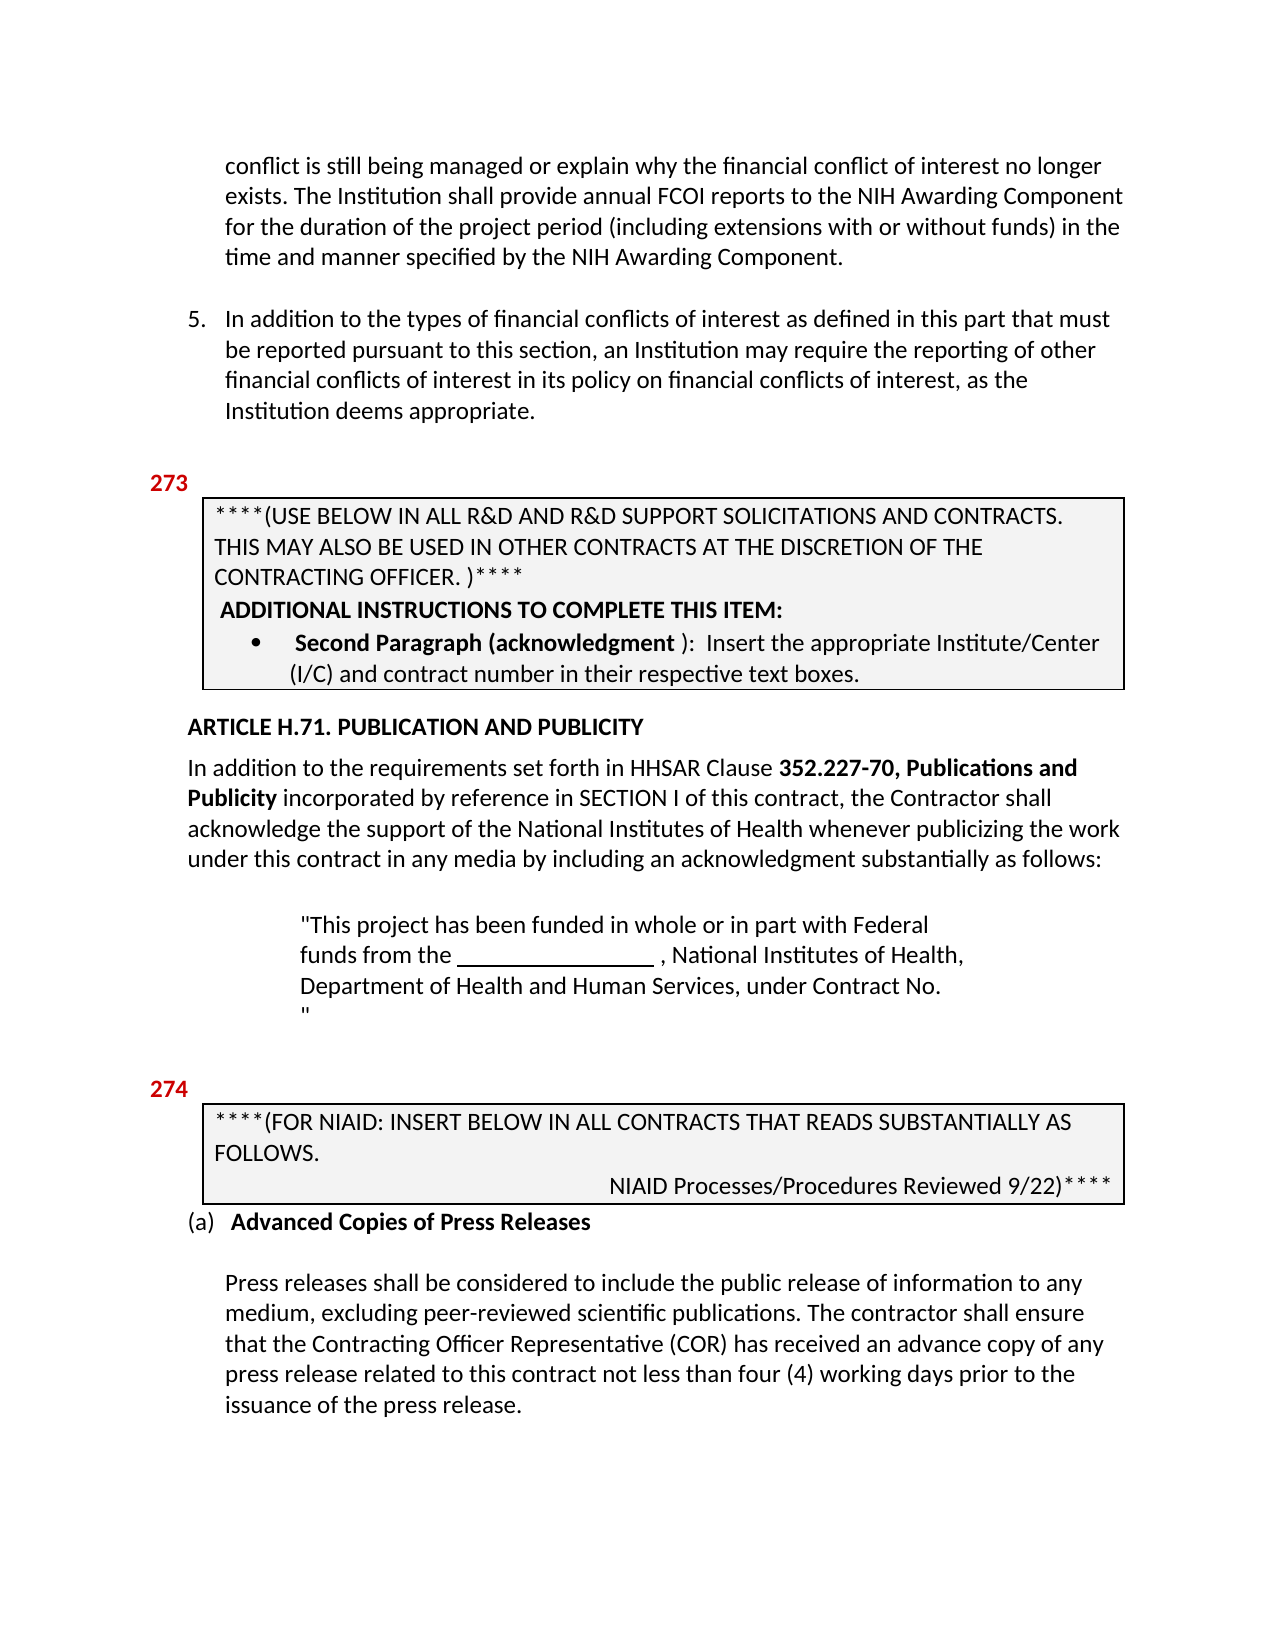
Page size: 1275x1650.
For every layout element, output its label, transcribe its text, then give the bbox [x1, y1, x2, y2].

text 274 [150, 1073, 1125, 1103]
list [187, 150, 1125, 303]
table_header ****(FOR NIAID: INSERT BELOW IN ALL CONTRACTS THAT READS SUBSTANTIALLY AS FOLLOWS. NIAID Processes/Procedures Reviewed 9/22)**** [204, 1105, 1123, 1203]
table_header ****(USE BELOW IN ALL R&D AND R&D SUPPORT SOLICITATIONS AND CONTRACTS. THIS MAY ALSO BE USED IN OTHER CONTRACTS AT THE DISCRETION OF THE CONTRACTING OFFICER. )**** ADDITIONAL INSTRUCTIONS TO COMPLETE THIS ITEM: Second Paragraph (acknowledgment ): Insert the appropriate Institute/Center (I/C) and contract number in their respective text boxes. [204, 499, 1123, 689]
list Advanced Copies of Press Releases [187, 1206, 1125, 1236]
text 273 [150, 467, 1125, 497]
text "This project has been funded in whole or in part with Federal funds from the , National Institutes of Health, Department of Health and Human Services, under Contract No. " [300, 909, 975, 1031]
list In addition to the types of financial conflicts of interest as defined in this part that must be reported pursuant to this section, an Institution may require the reporting of other financial conflicts of interest in its policy on financial conflicts of interest, as the Institution deems appropriate. [187, 304, 1125, 456]
text ARTICLE H.71. PUBLICATION AND PUBLICITY [187, 711, 1125, 742]
text Press releases shall be considered to include the public release of information to any medium, excluding peer-reviewed scientific publications. The contractor shall ensure that the Contracting Officer Representative (COR) has received an advance copy of any press release related to this contract not less than four (4) working days prior to the issuance of the press release. [225, 1267, 1125, 1419]
text In addition to the requirements set forth in HHSAR Clause 352.227-70, Publications and Publicity incorporated by reference in SECTION I of this contract, the Contractor shall acknowledge the support of the National Institutes of Health whenever publicizing the work under this contract in any media by including an acknowledgment substantially as follows: [187, 752, 1125, 874]
